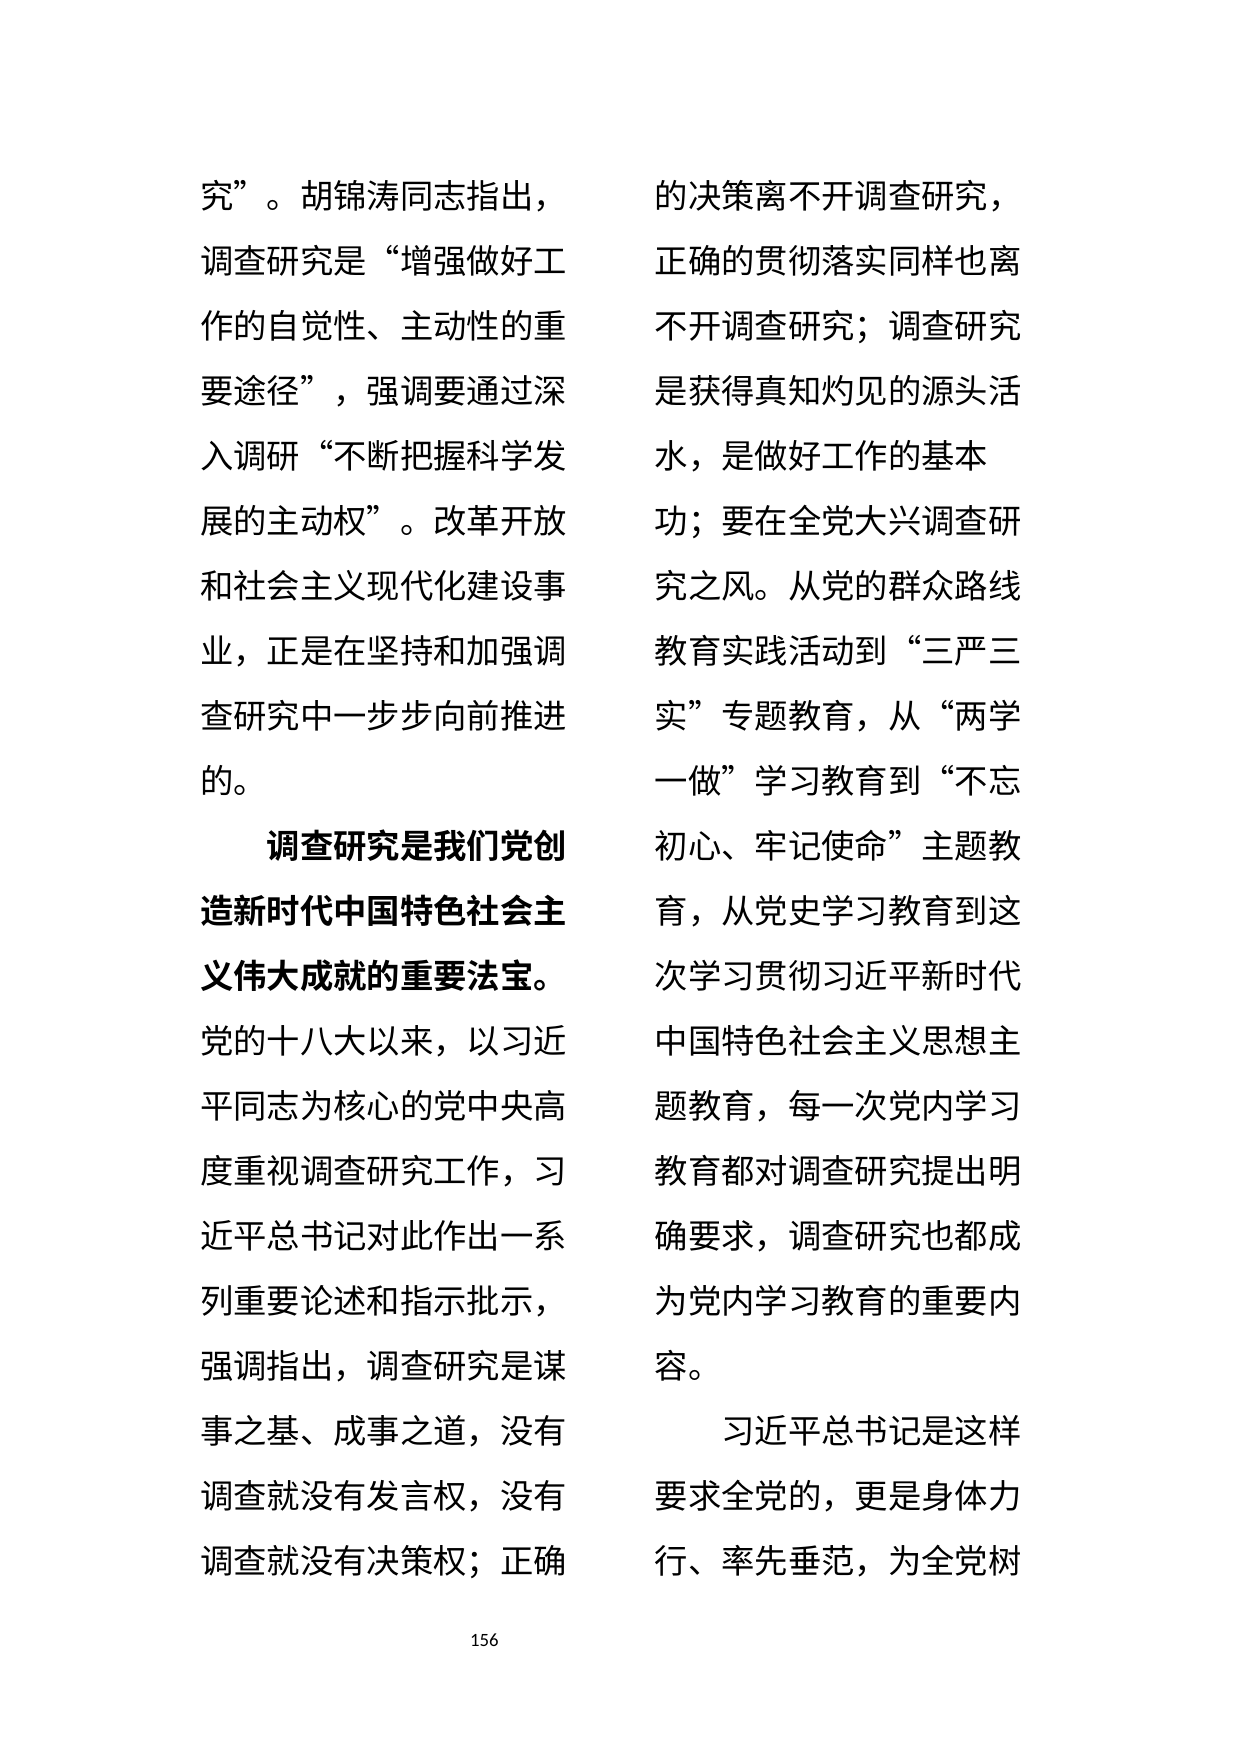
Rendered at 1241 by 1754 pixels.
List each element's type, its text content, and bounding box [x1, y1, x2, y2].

text 调查研究是我们党创造新时代中国特色社会主义伟大成就的重要法宝。党的十八大以来，以习近平同志为核心的党中央高度重视调查研究工作，习近平总书记对此作出一系列重要论述和指示批示，强调指出，调查研究是谋事之基、成事之道，没有调查就没有发言权，没有调查就没有决策权；正确的决策离不开调查研究，正确的贯彻落实同样也离不开调查研究；调查研究是获得真知灼见的源头活水，是做好工作的基本功；要在全党大兴调查研究之风。从党的群众路线教育实践活动到“三严三实”专题教育，从“两学一做”学习教育到“不忘初心、牢记使命”主题教育，从党史学习教育到这次学习贯彻习近平新时代中国特色社会主义思想主题教育，每一次党内学习教育都对调查研究提出明确要求，调查研究也都成为党内学习教育的重要内容。 [200, 812, 585, 1592]
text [654, 1397, 1040, 1592]
text 调查研究是我们党创造新时代中国特色社会主义伟大成就的重要法宝。党的十八大以来，以习近平同志为核心的党中央高度重视调查研究工作，习近平总书记对此作出一系列重要论述和指示批示，强调指出，调查研究是谋事之基、成事之道，没有调查就没有发言权，没有调查就没有决策权；正确的决策离不开调查研究，正确的贯彻落实同样也离不开调查研究；调查研究是获得真知灼见的源头活水，是做好工作的基本功；要在全党大兴调查研究之风。从党的群众路线教育实践活动到“三严三实”专题教育，从“两学一做”学习教育到“不忘初心、牢记使命”主题教育，从党史学习教育到这次学习贯彻习近平新时代中国特色社会主义思想主题教育，每一次党内学习教育都对调查研究提出明确要求，调查研究也都成为党内学习教育的重要内容。 [654, 162, 1040, 1397]
